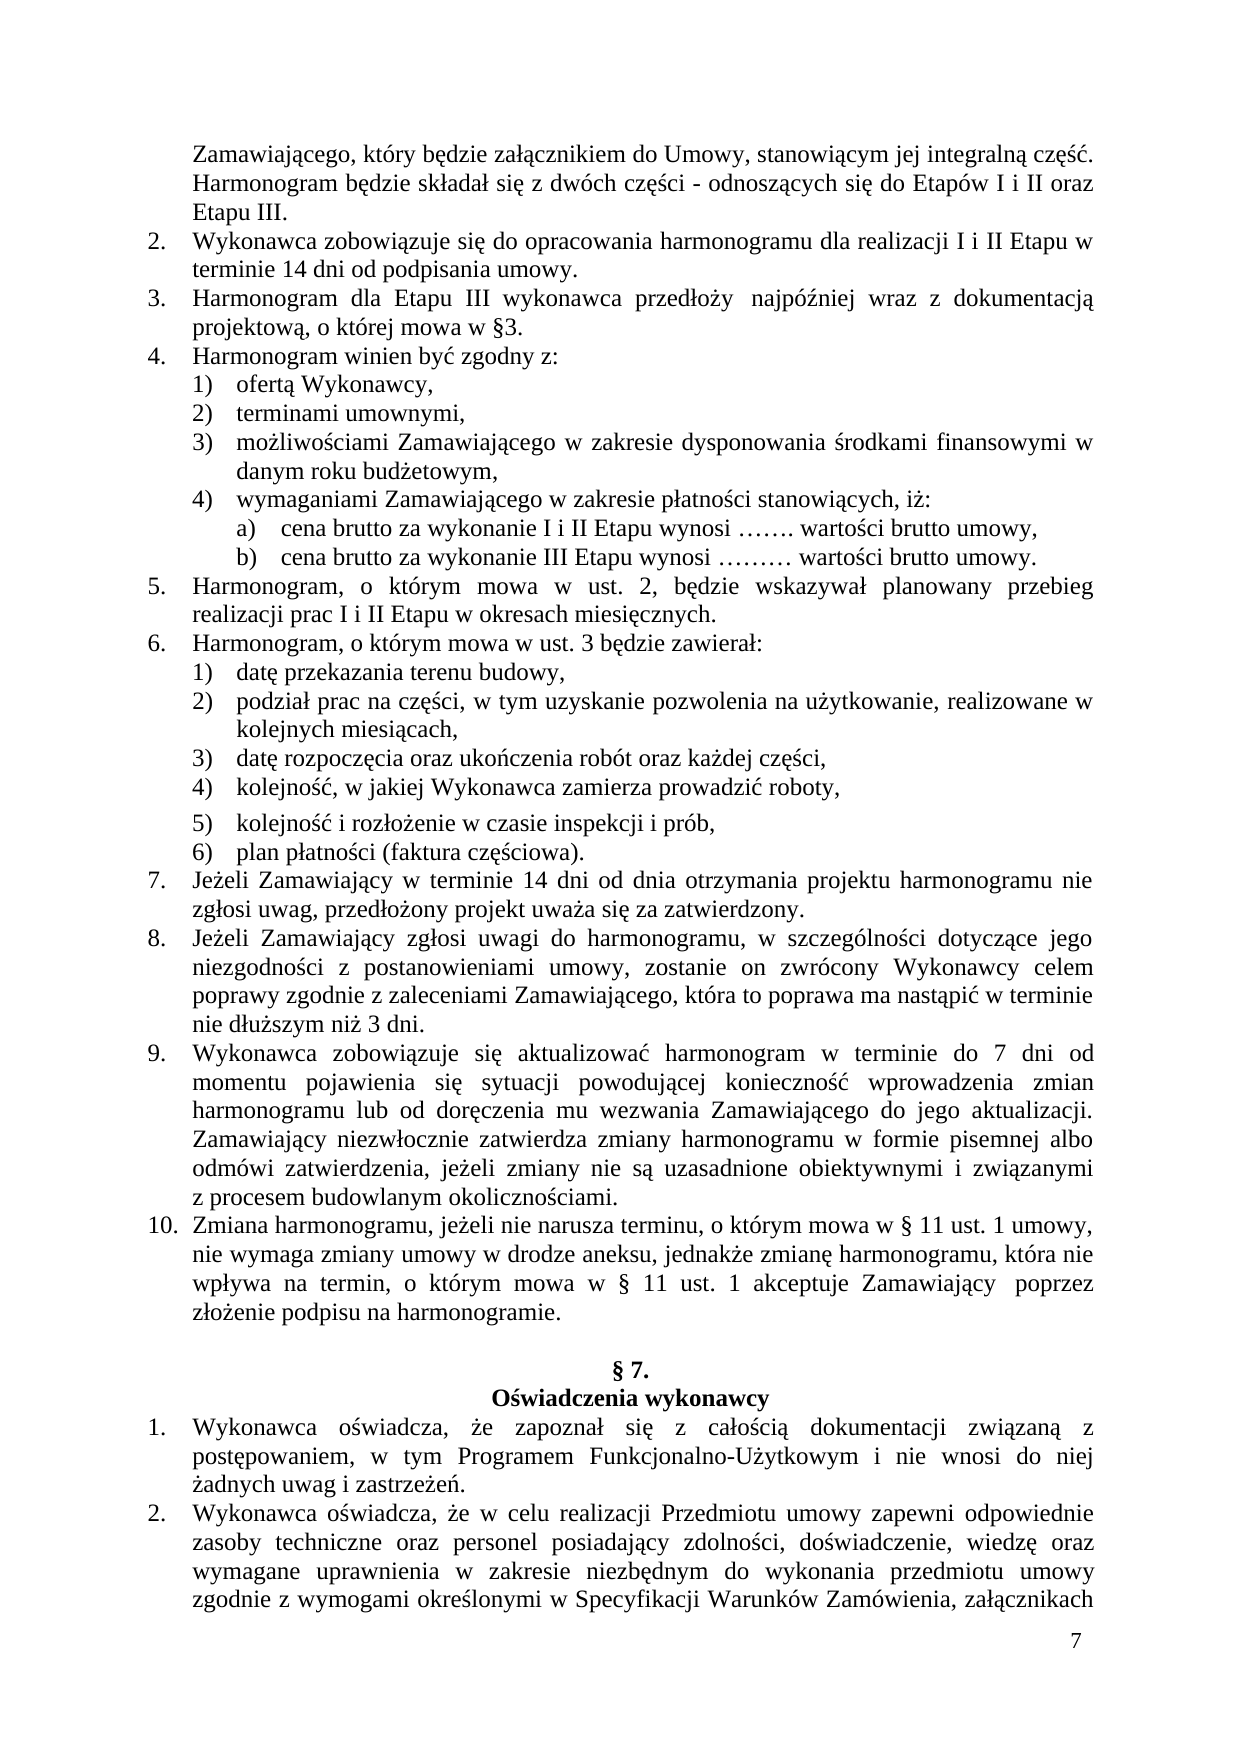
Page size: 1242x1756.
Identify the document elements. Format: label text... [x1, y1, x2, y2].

list Zmiana harmonogramu, jeżeli nie narusza terminu, o którym mowa w § 11 ust. 1 umowy, nie wymaga zmiany umowy w drodze aneksu, jednakże zmianę harmonogramu, która nie wpływa na termin, o którym mowa w § 11 ust. 1 akceptuje Zamawiający poprzez złożenie podpisu na harmonogramie. [147, 1210, 1094, 1325]
list możliwościami Zamawiającego w zakresie dysponowania środkami finansowymi w danym roku budżetowym, [192, 427, 1093, 484]
text Oświadczenia wykonawcy [208, 1383, 1052, 1412]
list Jeżeli Zamawiający w terminie 14 dni od dnia otrzymania projektu harmonogramu nie zgłosi uwag, przedłożony projekt uważa się za zatwierdzony. [147, 865, 1094, 923]
list Harmonogram, o którym mowa w ust. 3 będzie zawierał: [147, 628, 1123, 657]
list kolejność, w jakiej Wykonawca zamierza prowadzić roboty, [192, 772, 1123, 801]
list cena brutto za wykonanie III Etapu wynosi ……… wartości brutto umowy. [236, 542, 1123, 571]
list Harmonogram, o którym mowa w ust. 2, będzie wskazywał planowany przebieg realizacji prac I i II Etapu w okresach miesięcznych. [147, 571, 1094, 628]
list podział prac na części, w tym uzyskanie pozwolenia na użytkowanie, realizowane w kolejnych miesiącach, [192, 686, 1094, 743]
list plan płatności (faktura częściowa). [192, 837, 1123, 865]
list cena brutto za wykonanie I i II Etapu wynosi ……. wartości brutto umowy, [236, 513, 1123, 542]
text § 7. [208, 1355, 1052, 1383]
list datę przekazania terenu budowy, [192, 657, 1123, 686]
list Wykonawca zobowiązuje się do opracowania harmonogramu dla realizacji I i II Etapu w terminie 14 dni od podpisania umowy. [147, 226, 1093, 283]
list datę rozpoczęcia oraz ukończenia robót oraz każdej części, [192, 743, 1123, 772]
list ofertą Wykonawcy, [192, 369, 1123, 398]
list Wykonawca oświadcza, że zapoznał się z całością dokumentacji związaną z postępowaniem, w tym Programem Funkcjonalno-Użytkowym i nie wnosi do niej żadnych uwag i zastrzeżeń. [147, 1412, 1094, 1498]
list Harmonogram winien być zgodny z: [147, 341, 1123, 369]
list wymaganiami Zamawiającego w zakresie płatności stanowiących, iż: [192, 484, 1123, 513]
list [147, 139, 1094, 226]
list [147, 1498, 1094, 1613]
list Harmonogram dla Etapu III wykonawca przedłoży najpóźniej wraz z dokumentacją projektową, o której mowa w §3. [147, 283, 1094, 341]
list kolejność i rozłożenie w czasie inspekcji i prób, [192, 808, 1123, 837]
list terminami umownymi, [192, 398, 1123, 427]
list Wykonawca zobowiązuje się aktualizować harmonogram w terminie do 7 dni od momentu pojawienia się sytuacji powodującej konieczność wprowadzenia zmian harmonogramu lub od doręczenia mu wezwania Zamawiającego do jego aktualizacji. Zamawiający niezwłocznie zatwierdza zmiany harmonogramu w formie pisemnej albo odmówi zatwierdzenia, jeżeli zmiany nie są uzasadnione obiektywnymi i związanymi z procesem budowlanym okolicznościami. [147, 1038, 1094, 1210]
list Jeżeli Zamawiający zgłosi uwagi do harmonogramu, w szczególności dotyczące jego niezgodności z postanowieniami umowy, zostanie on zwrócony Wykonawcy celem poprawy zgodnie z zaleceniami Zamawiającego, która to poprawa ma nastąpić w terminie nie dłuższym niż 3 dni. [147, 923, 1094, 1038]
